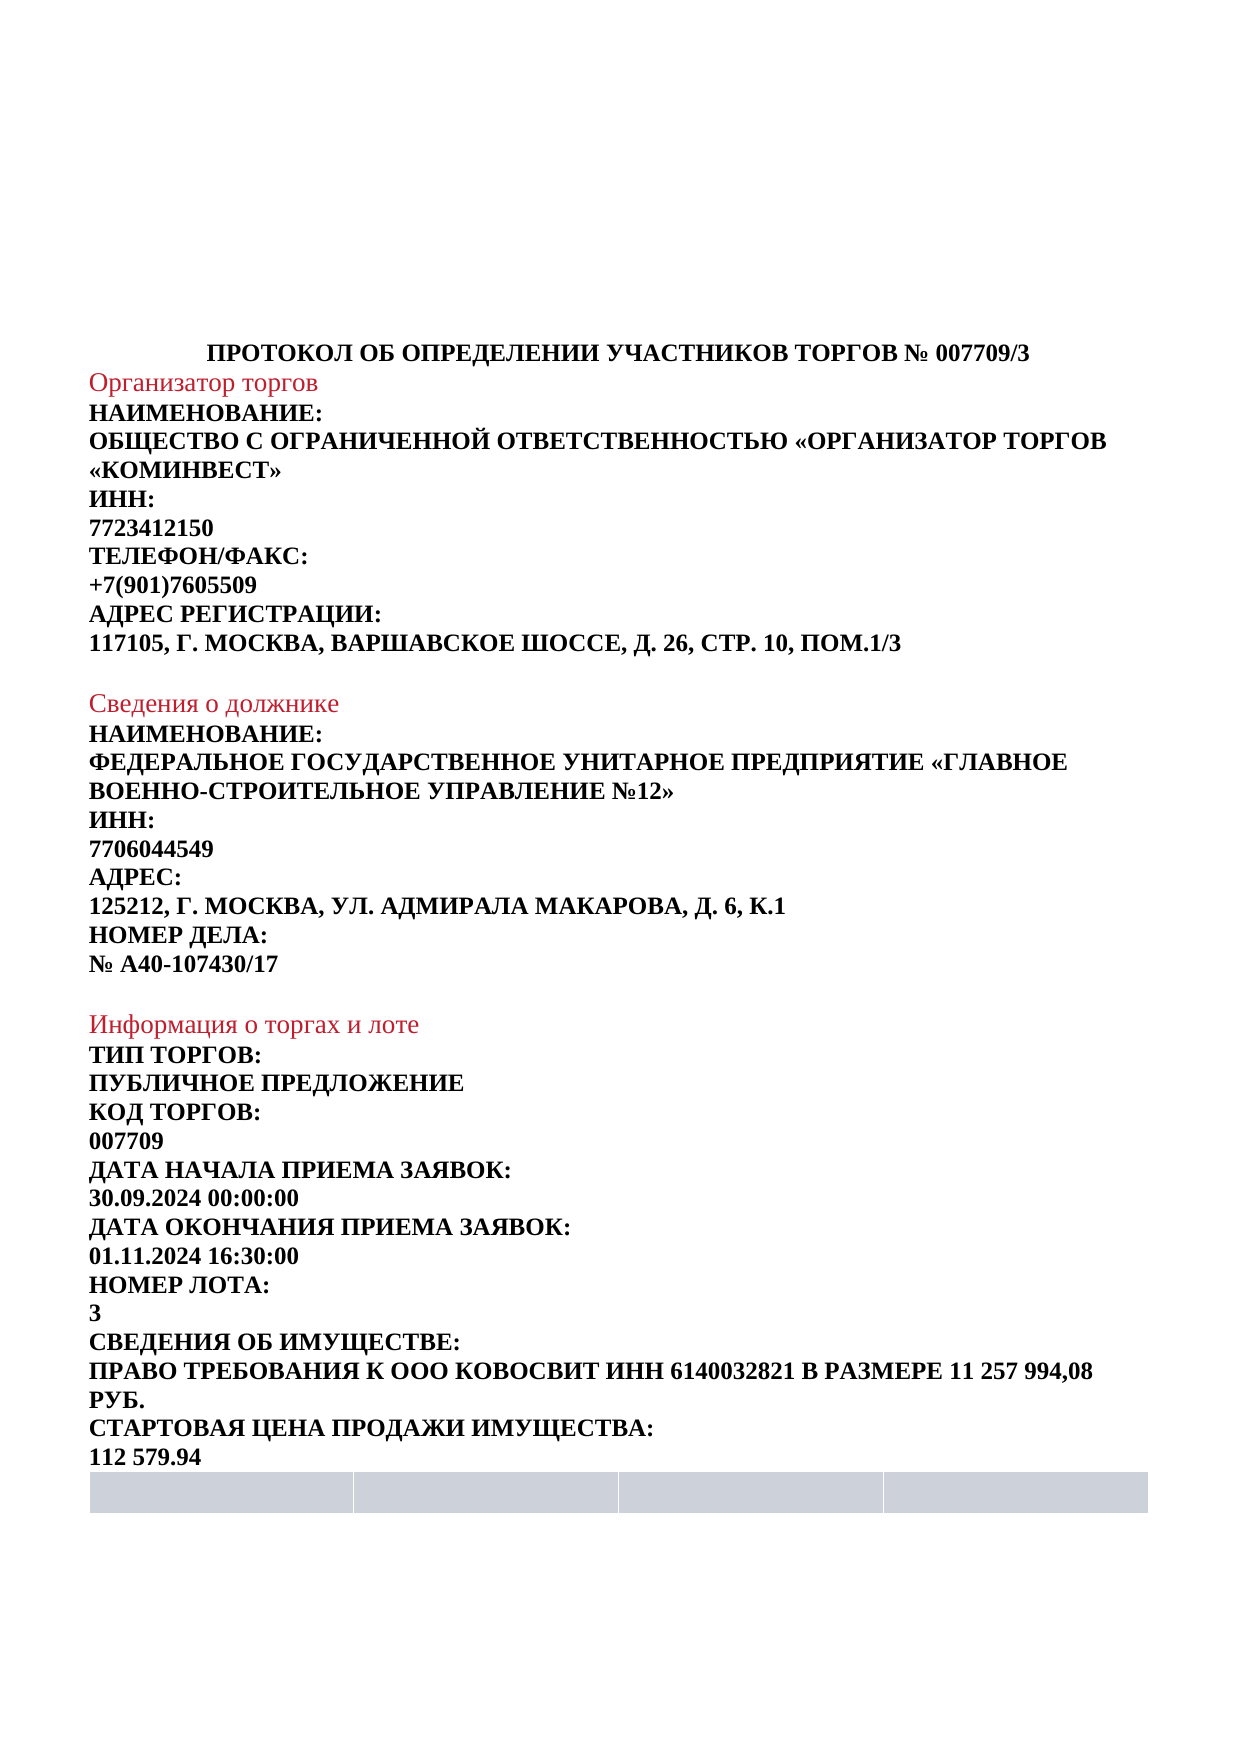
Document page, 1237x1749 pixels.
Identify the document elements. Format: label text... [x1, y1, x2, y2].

text ПРОТОКОЛ ОБ ОПРЕДЕЛЕНИИ УЧАСТНИКОВ ТОРГОВ № 007709/3 [88, 88, 1148, 366]
